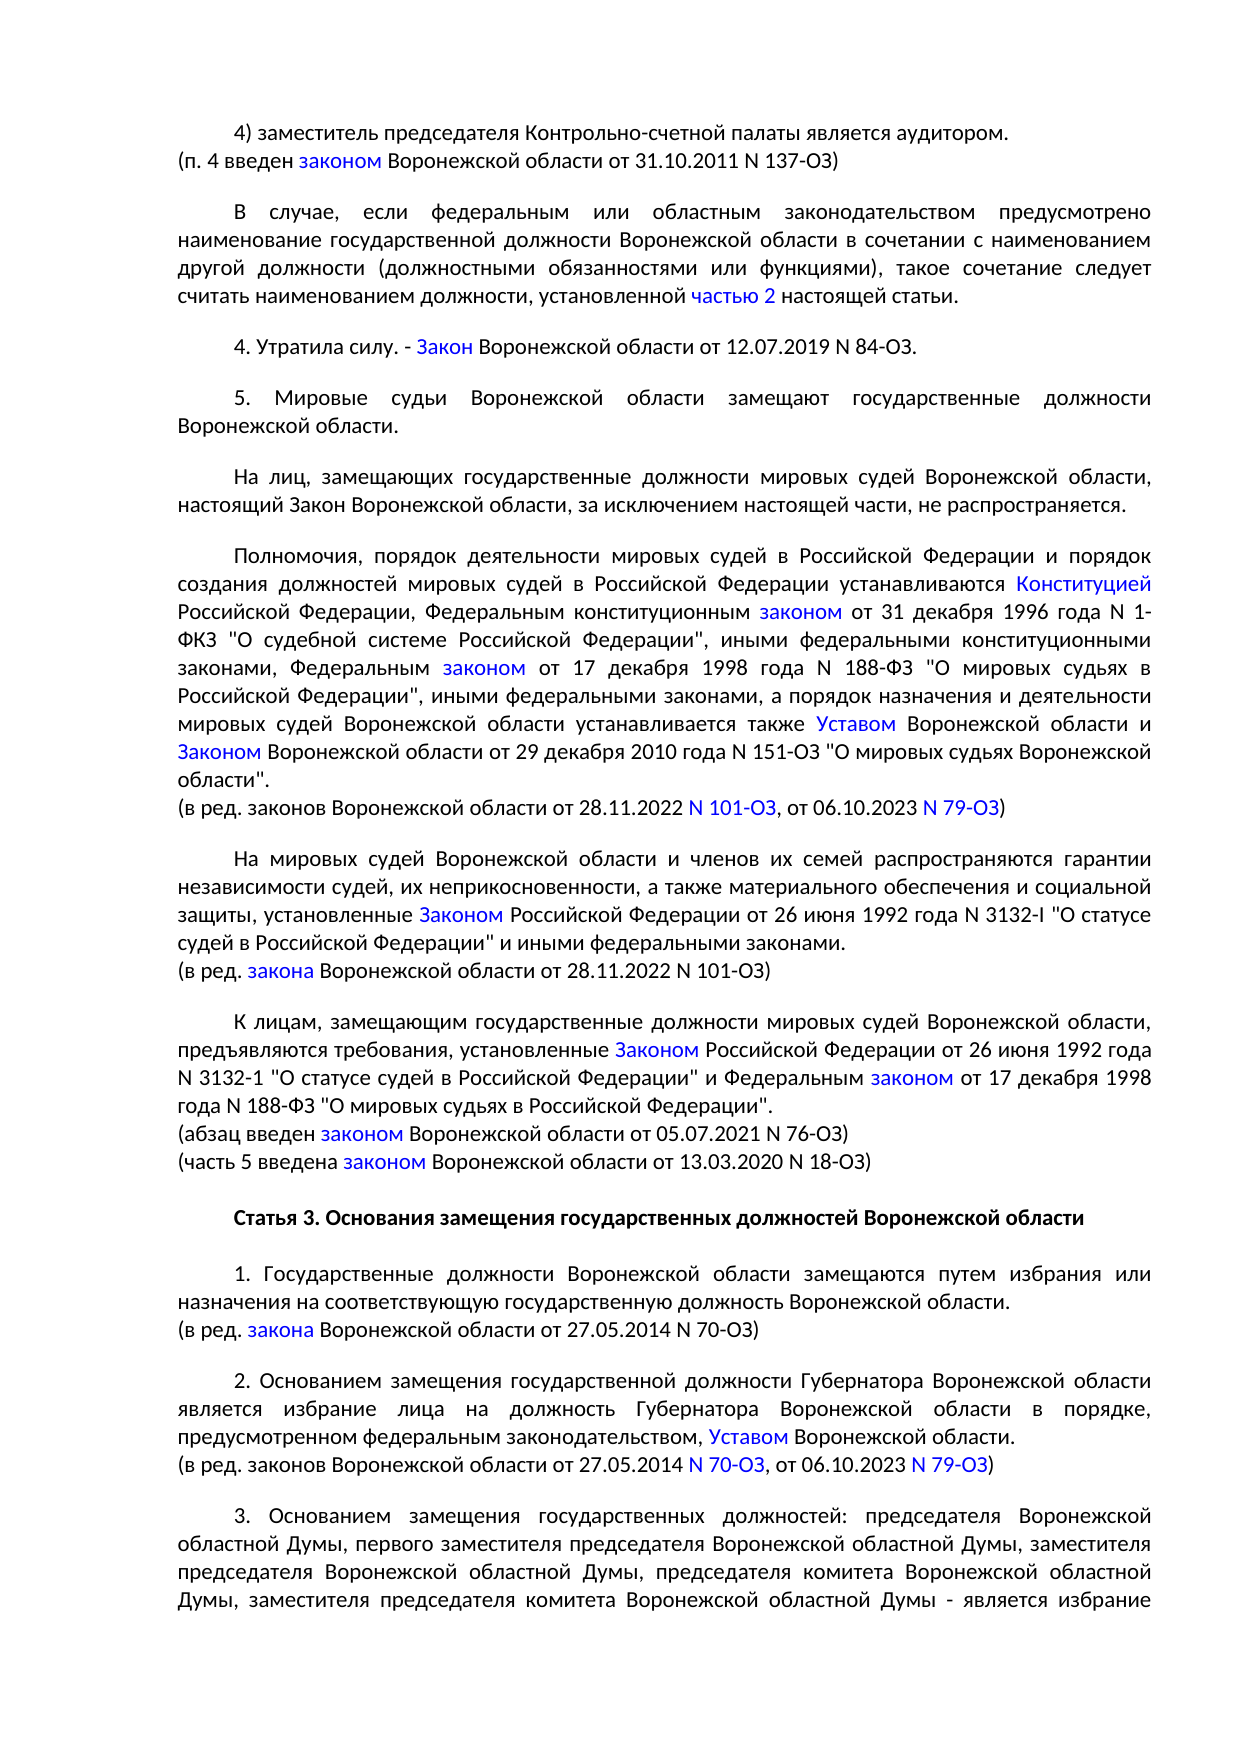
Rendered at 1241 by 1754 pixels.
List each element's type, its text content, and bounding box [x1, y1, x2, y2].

text Полномочия, порядок деятельности мировых судей в Российской Федерации и порядок создания должностей мировых судей в Российской Федерации устанавливаются Конституцией Российской Федерации, Федеральным конституционным законом от 31 декабря 1996 года N 1-ФКЗ "О судебной системе Российской Федерации", иными федеральными конституционными законами, Федеральным законом от 17 декабря 1998 года N 188-ФЗ "О мировых судьях в Российской Федерации", иными федеральными законами, а порядок назначения и деятельности мировых судей Воронежской области устанавливается также Уставом Воронежской области и Законом Воронежской области от 29 декабря 2010 года N 151-ОЗ "О мировых судьях Воронежской области". [177, 541, 1152, 793]
text На мировых судей Воронежской области и членов их семей распространяются гарантии независимости судей, их неприкосновенности, а также материального обеспечения и социальной защиты, установленные Законом Российской Федерации от 26 июня 1992 года N 3132-I "О статусе судей в Российской Федерации" и иными федеральными законами. [177, 844, 1152, 956]
text (в ред. законов Воронежской области от 28.11.2022 N 101-ОЗ, от 06.10.2023 N 79-ОЗ) [177, 793, 1152, 821]
text К лицам, замещающим государственные должности мировых судей Воронежской области, предъявляются требования, установленные Законом Российской Федерации от 26 июня 1992 года N 3132-1 "О статусе судей в Российской Федерации" и Федеральным законом от 17 декабря 1998 года N 188-ФЗ "О мировых судьях в Российской Федерации". [177, 1007, 1152, 1119]
text 2. Основанием замещения государственной должности Губернатора Воронежской области является избрание лица на должность Губернатора Воронежской области в порядке, предусмотренном федеральным законодательством, Уставом Воронежской области. [177, 1366, 1152, 1450]
text (в ред. законов Воронежской области от 27.05.2014 N 70-ОЗ, от 06.10.2023 N 79-ОЗ) [177, 1450, 1152, 1478]
text (абзац введен законом Воронежской области от 05.07.2021 N 76-ОЗ) [177, 1119, 1152, 1147]
title Статья 3. Основания замещения государственных должностей Воронежской области [177, 1203, 1152, 1231]
text 4. Утратила силу. - Закон Воронежской области от 12.07.2019 N 84-ОЗ. [177, 332, 1152, 360]
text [177, 1501, 1152, 1613]
text (п. 4 введен законом Воронежской области от 31.10.2011 N 137-ОЗ) [177, 146, 1152, 174]
text (в ред. закона Воронежской области от 27.05.2014 N 70-ОЗ) [177, 1315, 1152, 1343]
text На лиц, замещающих государственные должности мировых судей Воронежской области, настоящий Закон Воронежской области, за исключением настоящей части, не распространяется. [177, 462, 1152, 518]
text 5. Мировые судьи Воронежской области замещают государственные должности Воронежской области. [177, 383, 1152, 439]
text В случае, если федеральным или областным законодательством предусмотрено наименование государственной должности Воронежской области в сочетании с наименованием другой должности (должностными обязанностями или функциями), такое сочетание следует считать наименованием должности, установленной частью 2 настоящей статьи. [177, 197, 1152, 309]
text (в ред. закона Воронежской области от 28.11.2022 N 101-ОЗ) [177, 956, 1152, 984]
text 4) заместитель председателя Контрольно-счетной палаты является аудитором. [177, 118, 1152, 146]
text 1. Государственные должности Воронежской области замещаются путем избрания или назначения на соответствующую государственную должность Воронежской области. [177, 1259, 1152, 1315]
text (часть 5 введена законом Воронежской области от 13.03.2020 N 18-ОЗ) [177, 1147, 1152, 1175]
